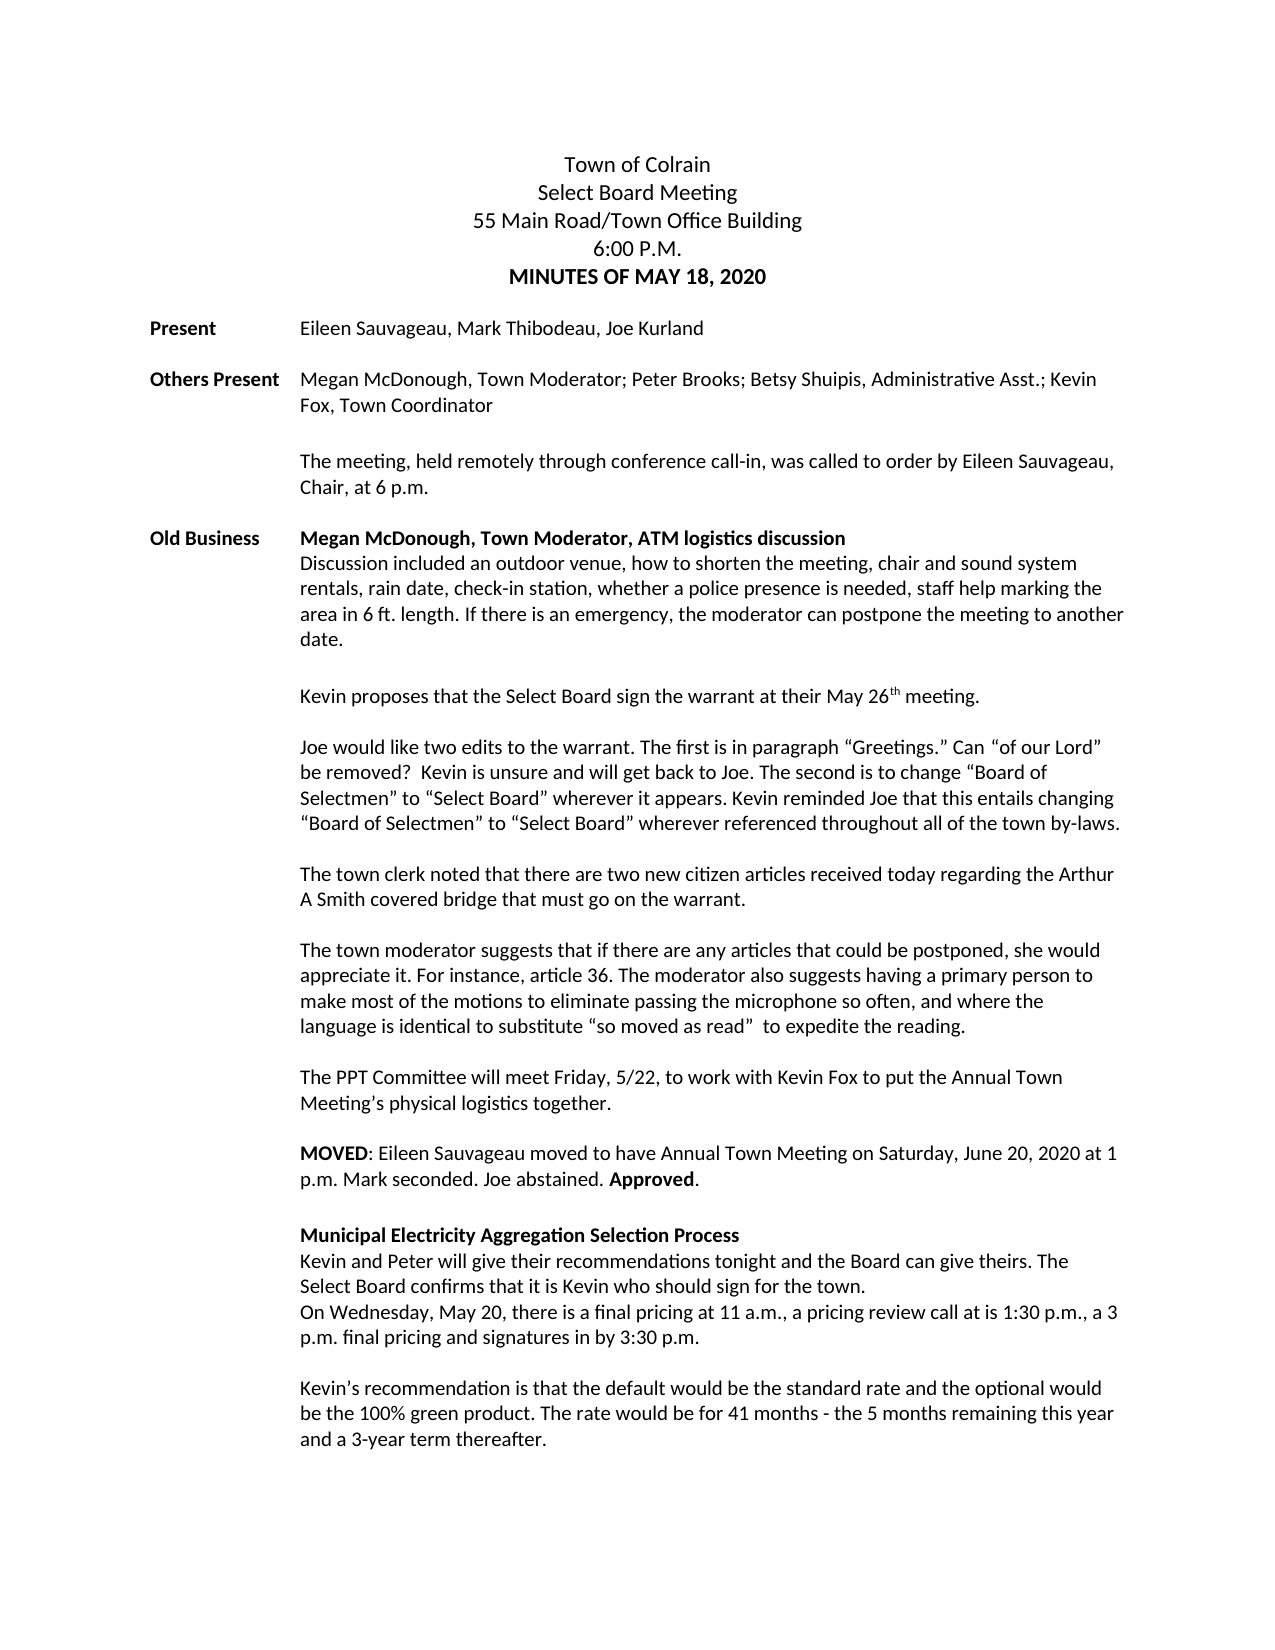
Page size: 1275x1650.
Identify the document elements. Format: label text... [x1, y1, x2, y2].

text 6:00 P.M. [150, 234, 1125, 262]
title Select Board Meeting [150, 178, 1125, 206]
text Municipal Electricity Aggregation Selection Process [150, 1223, 1125, 1248]
text The meeting, held remotely through conference call-in, was called to order by Eileen Sauvageau, Chair, at 6 p.m. [150, 448, 1125, 499]
text The PPT Committee will meet Friday, 5/22, to work with Kevin Fox to put the Annual Town Meeting’s physical logistics together. [150, 1064, 1125, 1115]
text Old Business Megan McDonough, Town Moderator, ATM logistics discussion [150, 525, 1125, 550]
text Discussion included an outdoor venue, how to shorten the meeting, chair and sound system rentals, rain date, check-in station, whether a police presence is needed, staff help marking the area in 6 ft. length. If there is an emergency, the moderator can postpone the meeting to another date. [150, 550, 1125, 652]
text On Wednesday, May 20, there is a final pricing at 11 a.m., a pricing review call at is 1:30 p.m., a 3 p.m. final pricing and signatures in by 3:30 p.m. [300, 1299, 1125, 1350]
text Kevin and Peter will give their recommendations tonight and the Board can give theirs. The Select Board confirms that it is Kevin who should sign for the town. [150, 1248, 1125, 1299]
text Kevin proposes that the Select Board sign the warrant at their May 26th meeting. [300, 683, 1125, 708]
title Town of Colrain [150, 150, 1125, 178]
text Others Present Megan McDonough, Town Moderator; Peter Brooks; Betsy Shuipis, Administrative Asst.; Kevin Fox, Town Coordinator [150, 366, 1125, 417]
text Kevin’s recommendation is that the default would be the standard rate and the optional would be the 100% green product. The rate would be for 41 months - the 5 months remaining this year and a 3-year term thereafter. [300, 1375, 1125, 1451]
subtitle MINUTES OF MAY 18, 2020 [150, 262, 1125, 290]
text MOVED: Eileen Sauvageau moved to have Annual Town Meeting on Saturday, June 20, 2020 at 1 p.m. Mark seconded. Joe abstained. Approved. [150, 1141, 1125, 1191]
text The town clerk noted that there are two new citizen articles received today regarding the Arthur A Smith covered bridge that must go on the warrant. [150, 861, 1125, 912]
text Joe would like two edits to the warrant. The first is in paragraph “Greetings.” Can “of our Lord” be removed? Kevin is unsure and will get back to Joe. The second is to change “Board of Selectmen” to “Select Board” wherever it appears. Kevin reminded Joe that this entails changing “Board of Selectmen” to “Select Board” wherever referenced throughout all of the town by-laws. [150, 734, 1125, 836]
text 55 Main Road/Town Office Building [150, 206, 1125, 234]
text The town moderator suggests that if there are any articles that could be postponed, she would appreciate it. For instance, article 36. The moderator also suggests having a primary person to make most of the motions to eliminate passing the microphone so often, and where the language is identical to substitute “so moved as read” to expedite the reading. [150, 937, 1125, 1039]
text Present Eileen Sauvageau, Mark Thibodeau, Joe Kurland [150, 316, 1125, 341]
